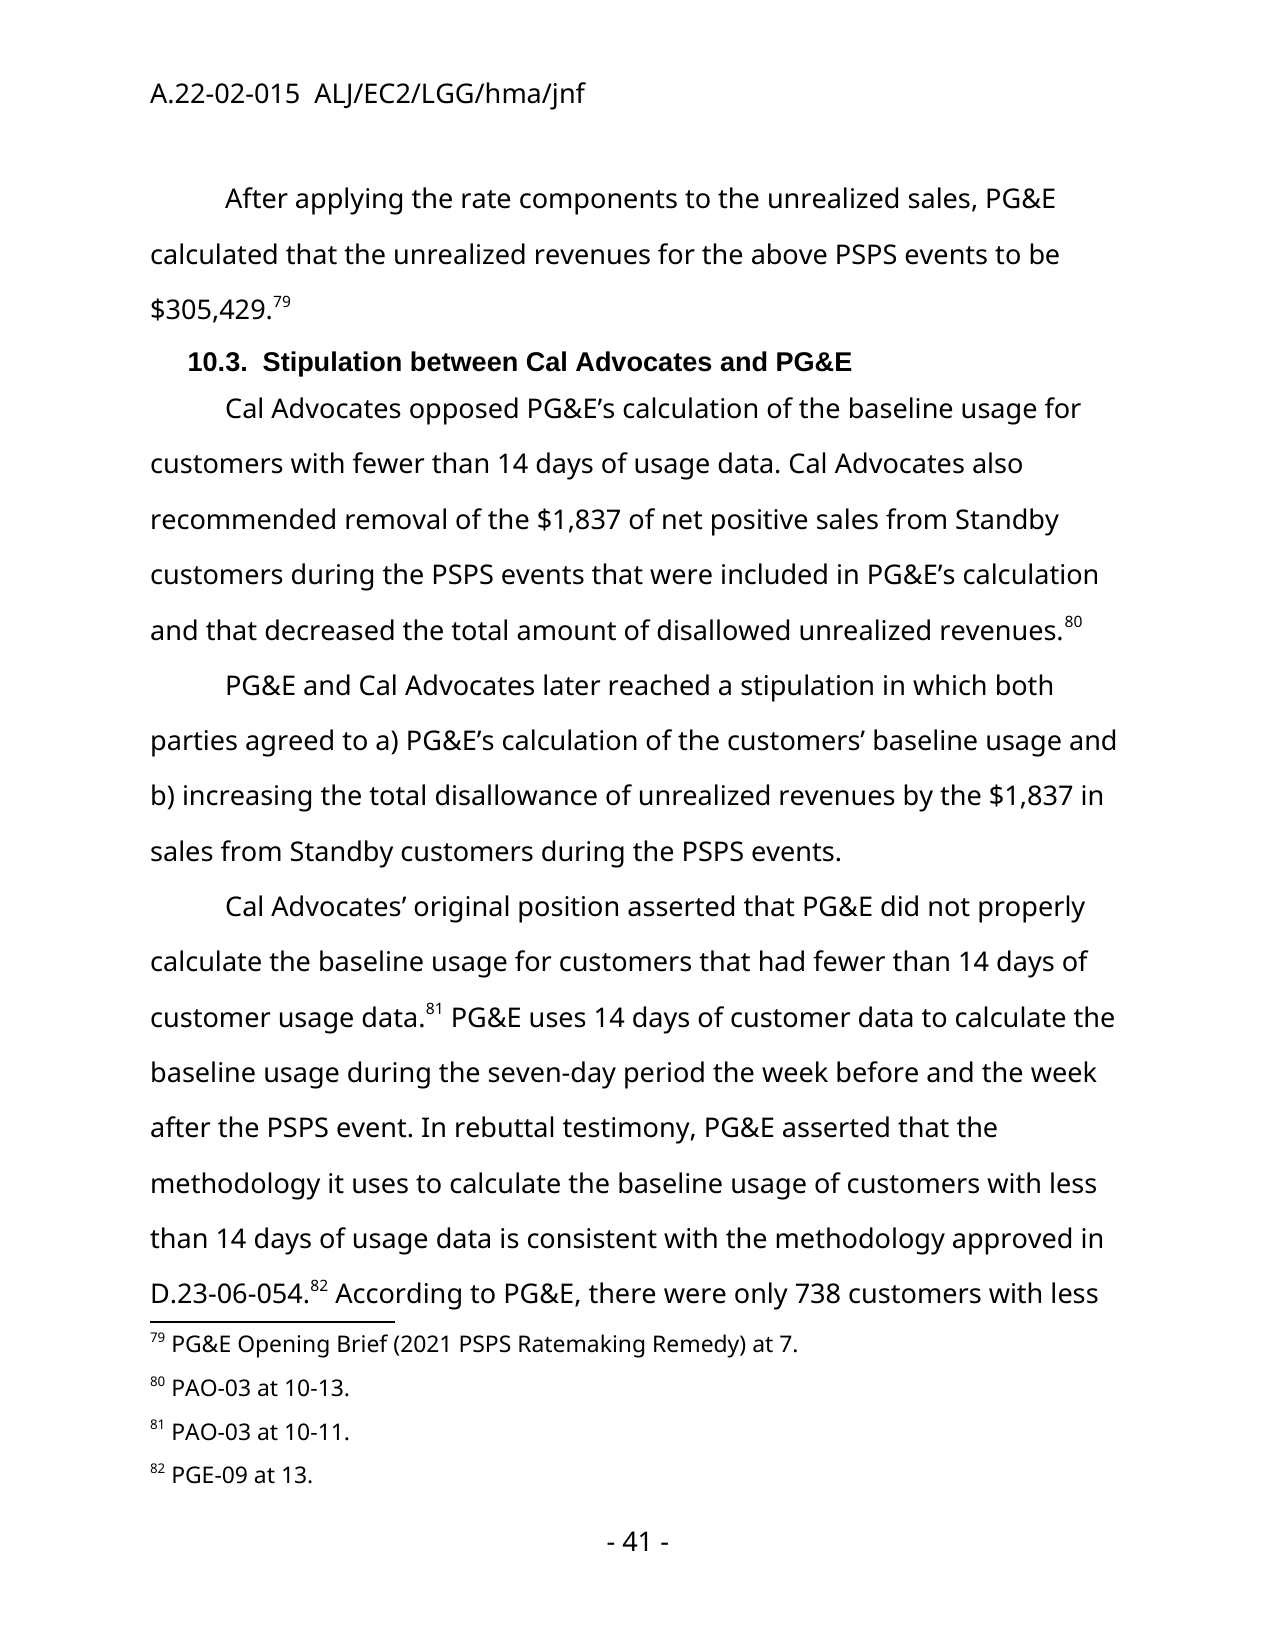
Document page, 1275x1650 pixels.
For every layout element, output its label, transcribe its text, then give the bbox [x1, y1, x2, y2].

subtitle Stipulation between Cal Advocates and PG&E [187, 346, 1125, 377]
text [150, 887, 1125, 1312]
text Cal Advocates opposed PG&E’s calculation of the baseline usage for customers with fewer than 14 days of usage data. Cal Advocates also recommended removal of the $1,837 of net positive sales from Standby customers during the PSPS events that were included in PG&E’s calculation and that decreased the total amount of disallowed unrealized revenues. [150, 390, 1125, 648]
text PG&E and Cal Advocates later reached a stipulation in which both parties agreed to a) PG&E’s calculation of the customers’ baseline usage and b) increasing the total disallowance of unrealized revenues by the $1,837 in sales from Standby customers during the PSPS events. [150, 666, 1125, 869]
text After applying the rate components to the unrealized sales, PG&E calculated that the unrealized revenues for the above PSPS events to be $305,429. [150, 180, 1125, 327]
